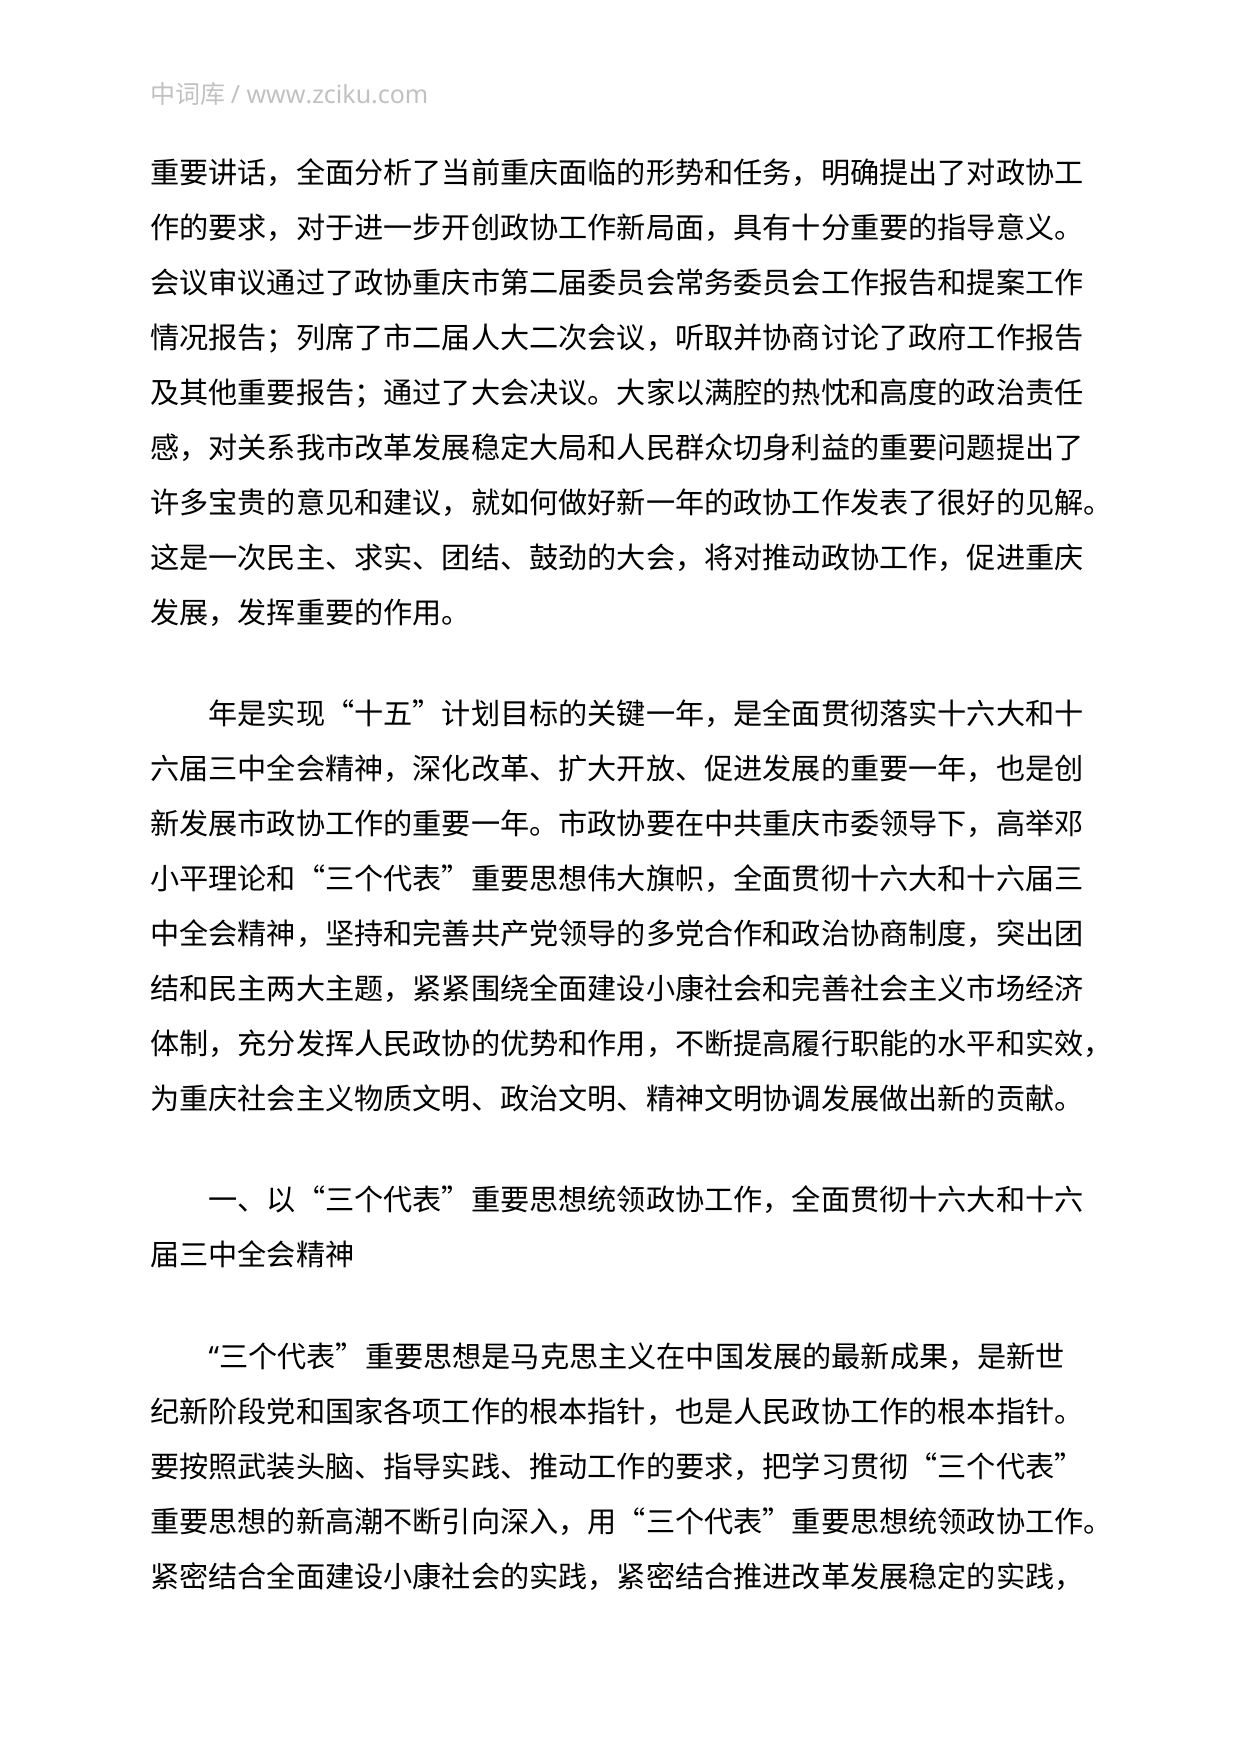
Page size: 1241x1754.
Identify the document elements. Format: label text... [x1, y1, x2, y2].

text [150, 150, 1090, 631]
text 一、以“三个代表”重要思想统领政协工作，全面贯彻十六大和十六届三中全会精神 [150, 1177, 1090, 1274]
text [150, 1334, 1090, 1596]
text 年是实现“十五”计划目标的关键一年，是全面贯彻落实十六大和十六届三中全会精神，深化改革、扩大开放、促进发展的重要一年，也是创新发展市政协工作的重要一年。市政协要在中共重庆市委领导下，高举邓小平理论和“三个代表”重要思想伟大旗帜，全面贯彻十六大和十六届三中全会精神，坚持和完善共产党领导的多党合作和政治协商制度，突出团结和民主两大主题，紧紧围绕全面建设小康社会和完善社会主义市场经济体制，充分发挥人民政协的优势和作用，不断提高履行职能的水平和实效，为重庆社会主义物质文明、政治文明、精神文明协调发展做出新的贡献。 [150, 691, 1090, 1117]
